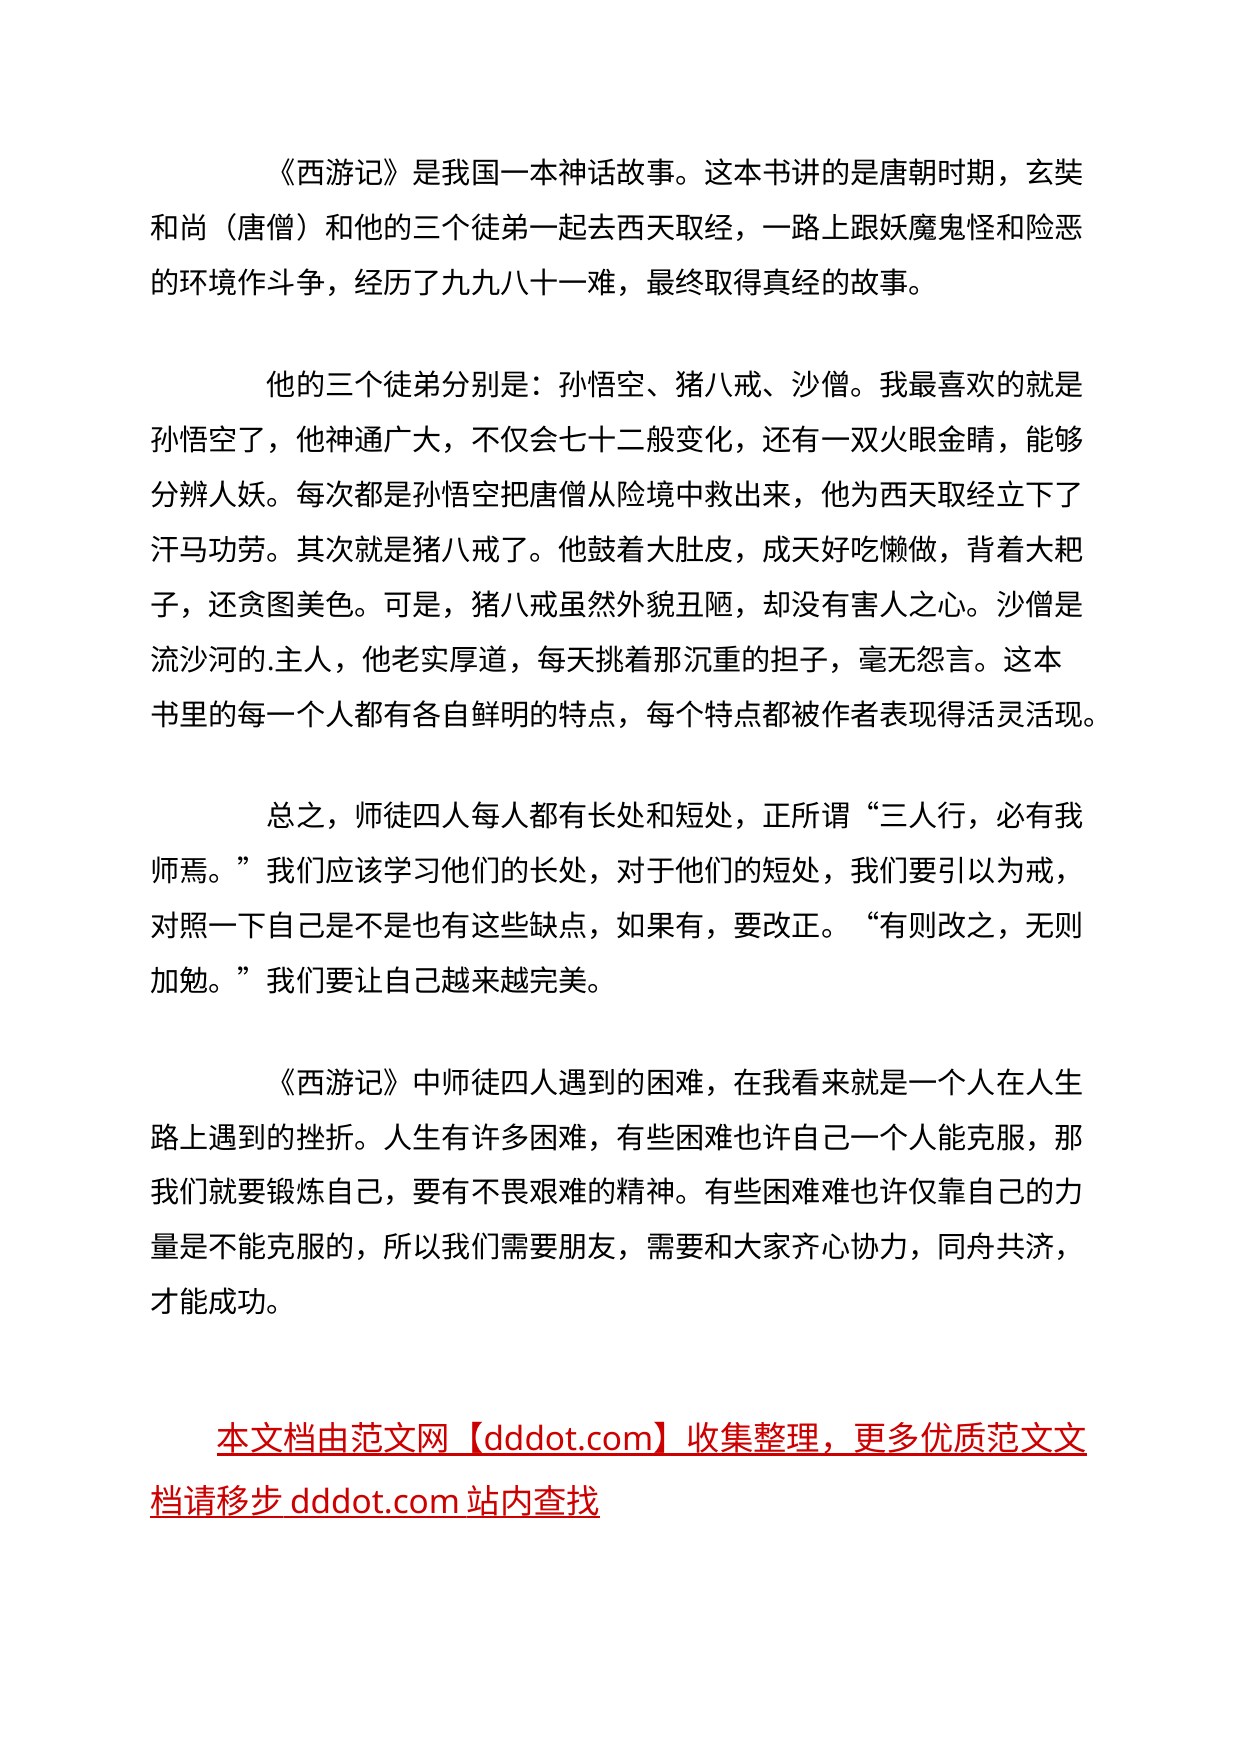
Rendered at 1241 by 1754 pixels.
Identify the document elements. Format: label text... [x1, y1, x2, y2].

text 总之，师徒四人每人都有长处和短处，正所谓“三人行，必有我师焉。”我们应该学习他们的长处，对于他们的短处，我们要引以为戒，对照一下自己是不是也有这些缺点，如果有，要改正。“有则改之，无则加勉。”我们要让自己越来越完美。 [150, 793, 1090, 1000]
text 《西游记》中师徒四人遇到的困难，在我看来就是一个人在人生路上遇到的挫折。人生有许多困难，有些困难也许自己一个人能克服，那我们就要锻炼自己，要有不畏艰难的精神。有些困难难也许仅靠自己的力量是不能克服的，所以我们需要朋友，需要和大家齐心协力，同舟共济，才能成功。 [150, 1059, 1090, 1321]
text 《西游记》是我国一本神话故事。这本书讲的是唐朝时期，玄奘和尚（唐僧）和他的三个徒弟一起去西天取经，一路上跟妖魔鬼怪和险恶的环境作斗争，经历了九九八十一难，最终取得真经的故事。 [150, 150, 1090, 302]
text 他的三个徒弟分别是：孙悟空、猪八戒、沙僧。我最喜欢的就是孙悟空了，他神通广大，不仅会七十二般变化，还有一双火眼金睛，能够分辨人妖。每次都是孙悟空把唐僧从险境中救出来，他为西天取经立下了汗马功劳。其次就是猪八戒了。他鼓着大肚皮，成天好吃懒做，背着大耙子，还贪图美色。可是，猪八戒虽然外貌丑陋，却没有害人之心。沙僧是流沙河的.主人，他老实厚道，每天挑着那沉重的担子，毫无怨言。这本书里的每一个人都有各自鲜明的特点，每个特点都被作者表现得活灵活现。 [150, 362, 1090, 733]
text 本文档由范文网【dddot.com】收集整理，更多优质范文文档请移步dddot.com站内查找 [150, 1412, 1090, 1523]
